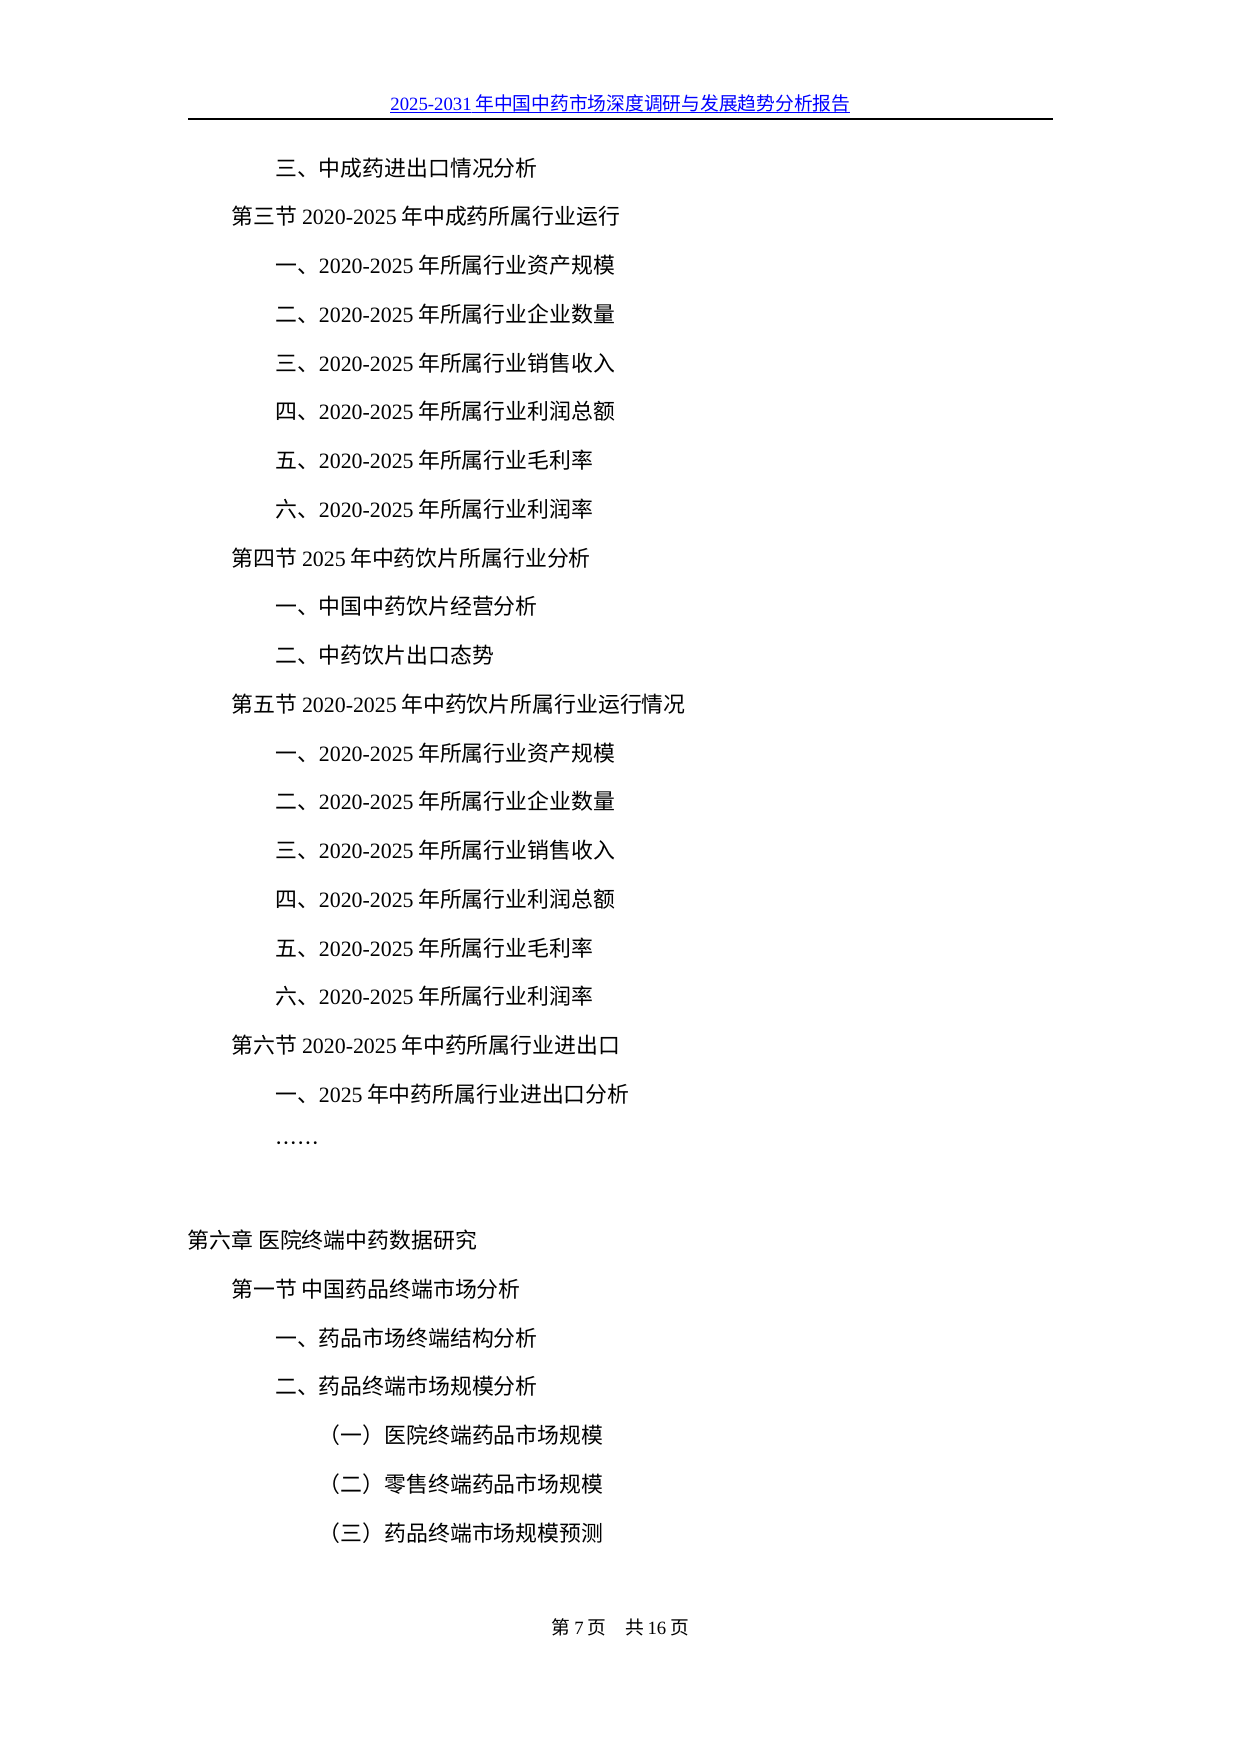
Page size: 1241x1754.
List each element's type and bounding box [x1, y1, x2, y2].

text [187, 150, 1053, 1548]
